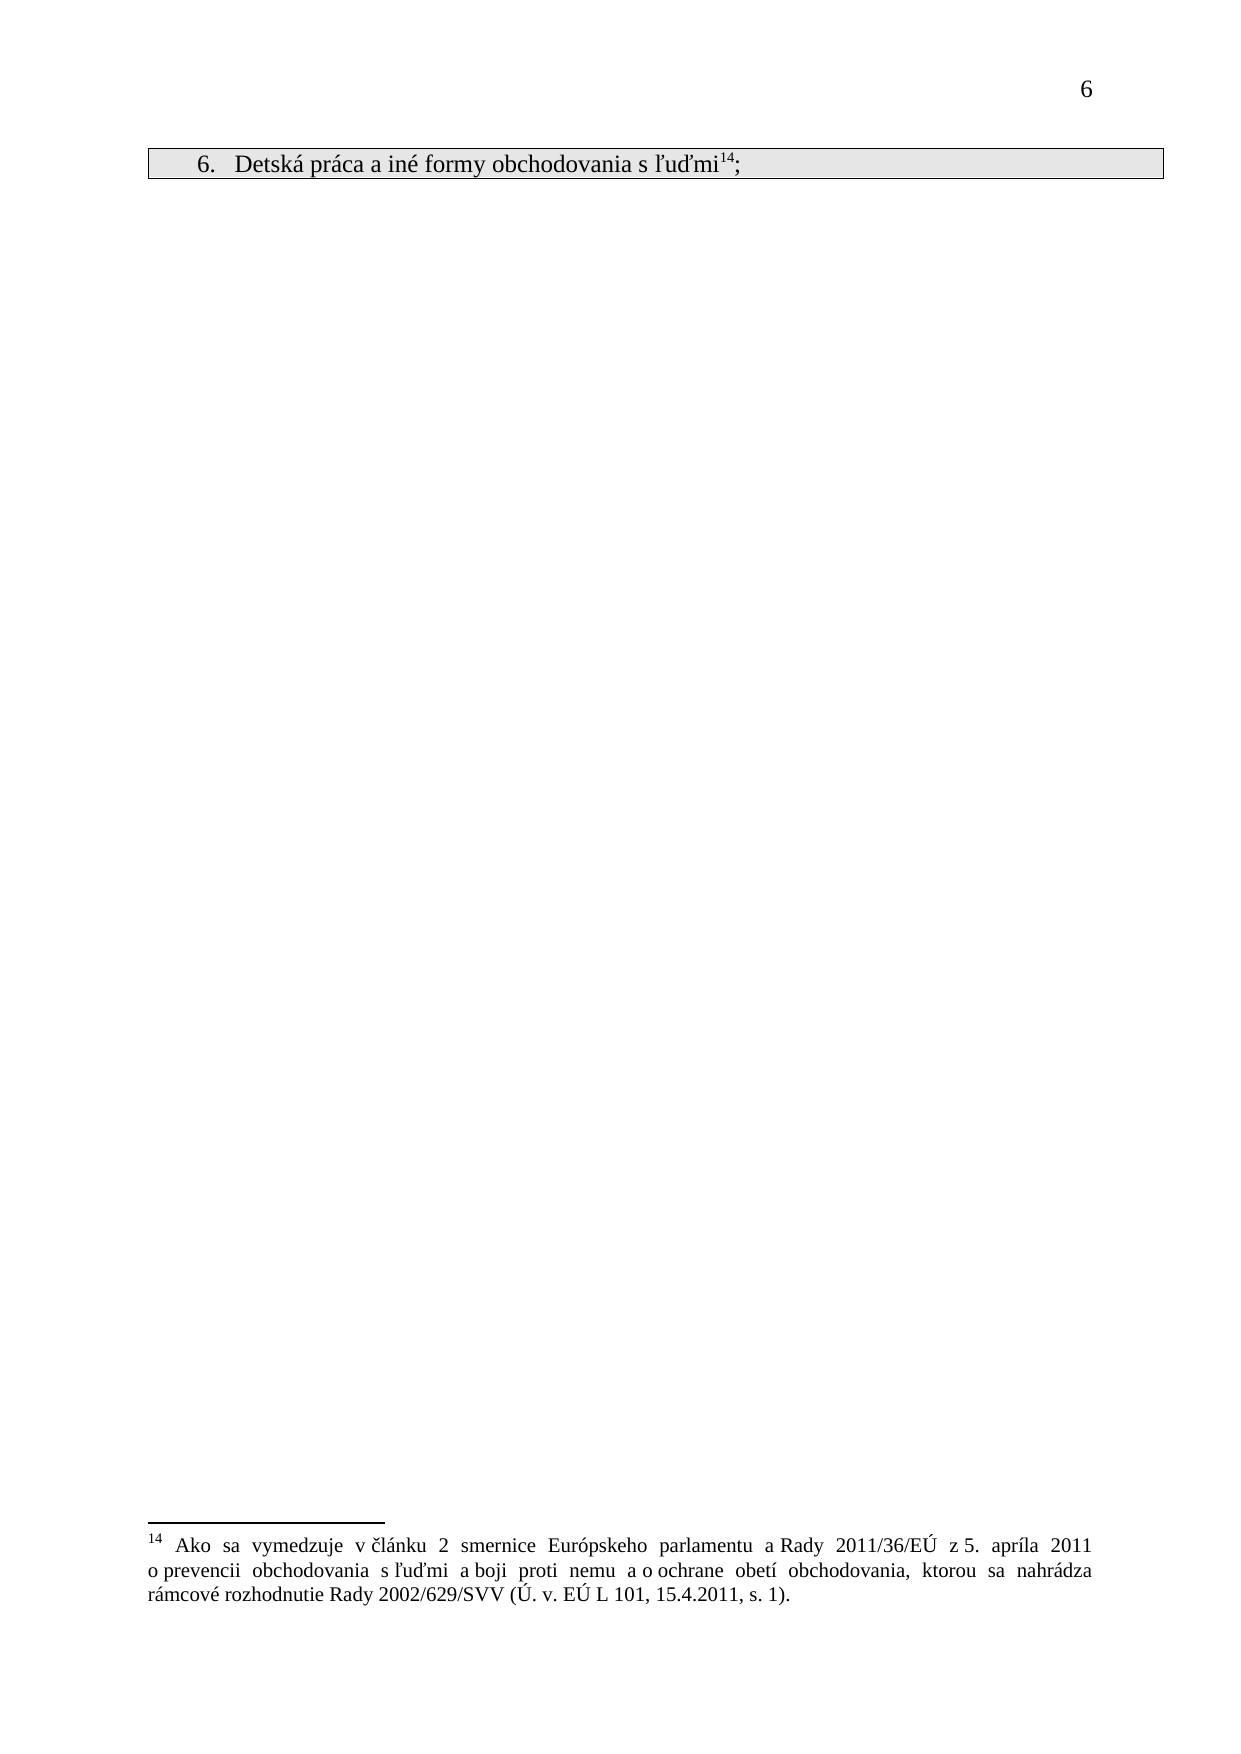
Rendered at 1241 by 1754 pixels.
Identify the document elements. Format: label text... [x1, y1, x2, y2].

table_header V článku 57 ods. 1 smernice 2014/24/EÚ sa stanovujú tieto dôvody vylúčenia: Účasť v zločineckej organizácii; Korupcia; Podvod; Teroristické trestné činy alebo trestné činy spojené s teroristickými činnosťami; Pranie špinavých peňazí a financovanie terorizmu; Detská práca a iné formy obchodovania s ľuďmi; [149, 149, 1163, 177]
